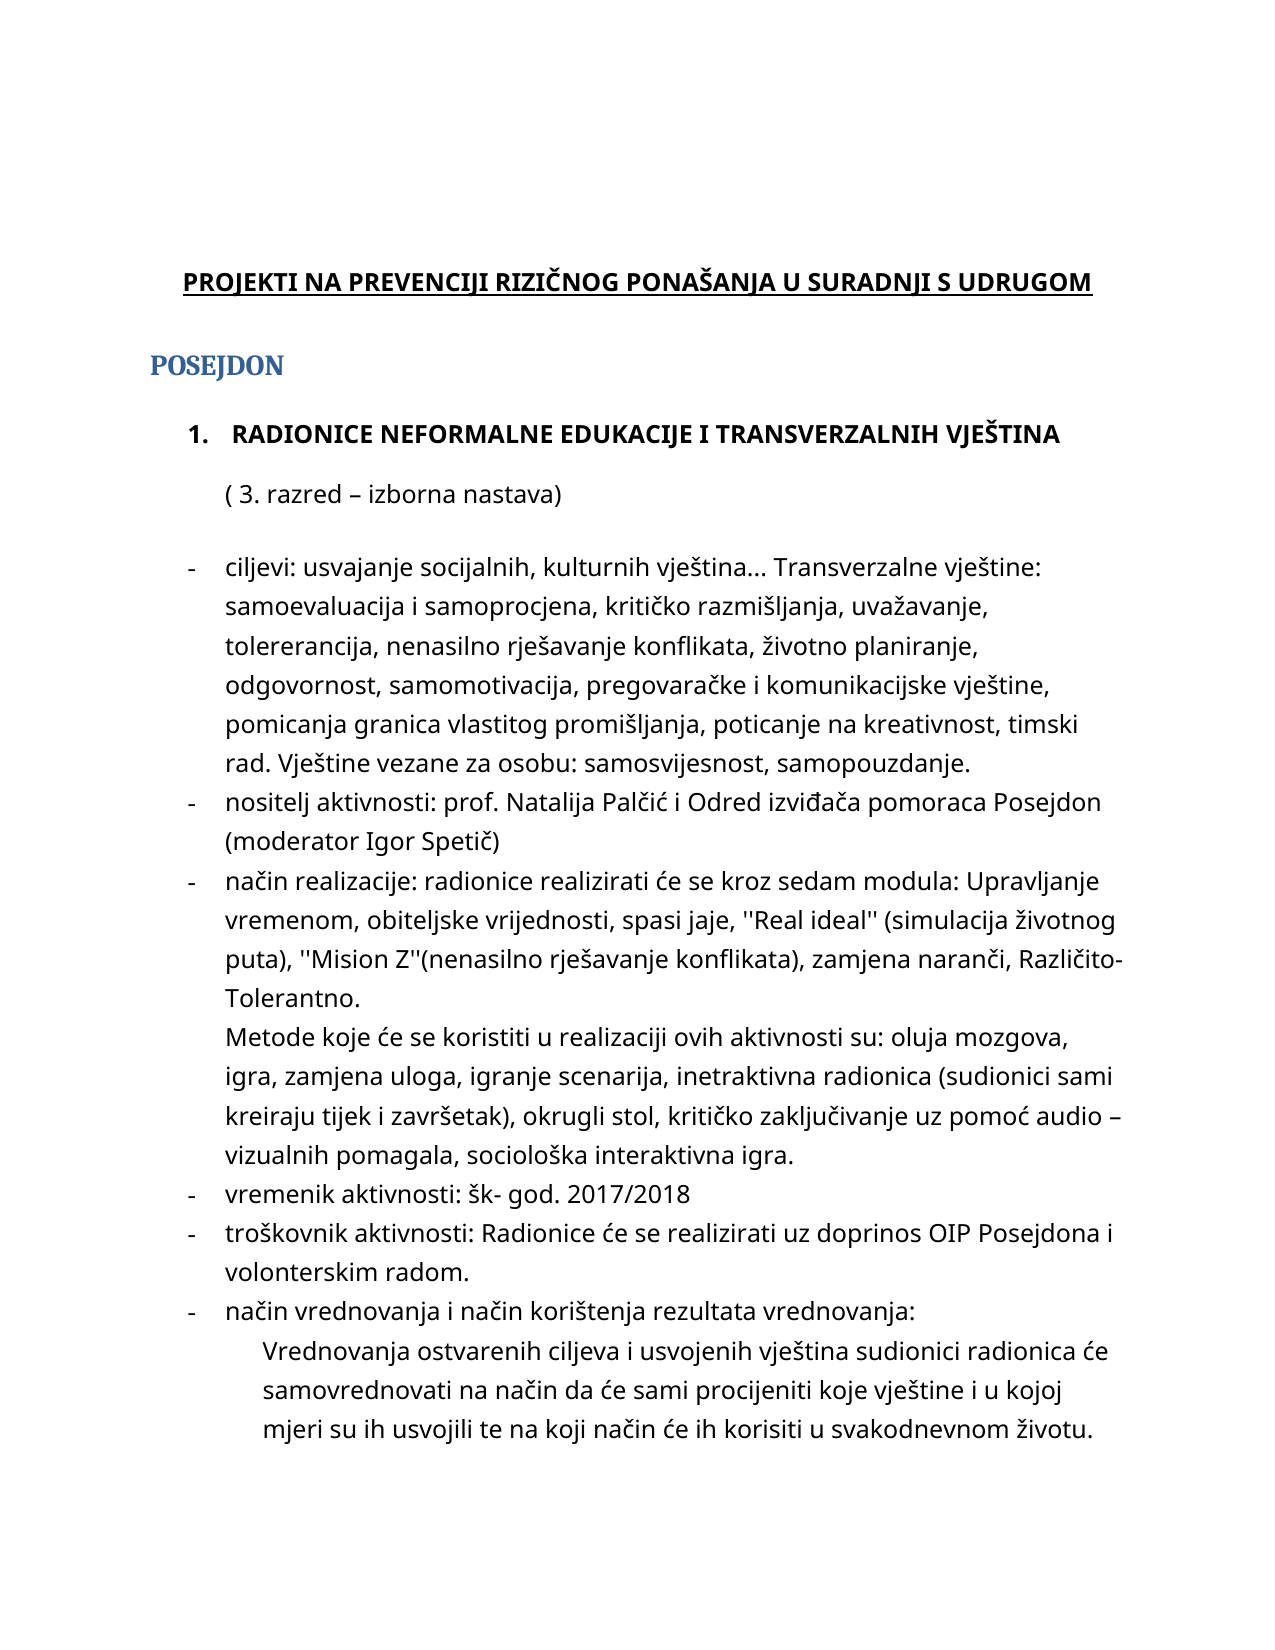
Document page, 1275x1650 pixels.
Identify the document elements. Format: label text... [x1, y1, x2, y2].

list vremenik aktivnosti: šk- god. 2017/2018 [187, 1177, 1125, 1211]
text ( 3. razred – izborna nastava) [225, 477, 1125, 511]
list način realizacije: radionice realizirati će se kroz sedam modula: Upravljanje vremenom, obiteljske vrijednosti, spasi jaje, ''Real ideal'' (simulacija životnog puta), ''Mision Z''(nenasilno rješavanje konflikata), zamjena naranči, Različito-Tolerantno. [187, 863, 1125, 1015]
list način vrednovanja i način korištenja rezultata vrednovanja: [187, 1294, 1125, 1328]
list troškovnik aktivnosti: Radionice će se realizirati uz doprinos OIP Posejdona i volonterskim radom. [187, 1216, 1125, 1289]
list RADIONICE NEFORMALNE EDUKACIJE I TRANSVERZALNIH VJEŠTINA [187, 417, 1125, 451]
list Vrednovanja ostvarenih ciljeva i usvojenih vještina sudionici radionica će samovrednovati na način da će sami procijeniti koje vještine i u kojoj mjeri su ih usvojili te na koji način će ih korisiti u svakodnevnom životu. [262, 1333, 1125, 1446]
subtitle POSEJDON [150, 349, 1125, 383]
list nositelj aktivnosti: prof. Natalija Palčić i Odred izviđača pomoraca Posejdon (moderator Igor Spetič) [187, 785, 1125, 858]
list ciljevi: usvajanje socijalnih, kulturnih vještina... Transverzalne vještine: samoevaluacija i samoprocjena, kritičko razmišljanja, uvažavanje, tolererancija, nenasilno rješavanje konflikata, životno planiranje, odgovornost, samomotivacija, pregovaračke i komunikacijske vještine, pomicanja granica vlastitog promišljanja, poticanje na kreativnost, timski rad. Vještine vezane za osobu: samosvijesnost, samopouzdanje. [187, 550, 1125, 780]
text PROJEKTI NA PREVENCIJI RIZIČNOG PONAŠANJA U SURADNJI S UDRUGOM [150, 265, 1125, 299]
list Metode koje će se koristiti u realizaciji ovih aktivnosti su: oluja mozgova, igra, zamjena uloga, igranje scenarija, inetraktivna radionica (sudionici sami kreiraju tijek i završetak), okrugli stol, kritičko zaključivanje uz pomoć audio – vizualnih pomagala, sociološka interaktivna igra. [225, 1020, 1125, 1171]
